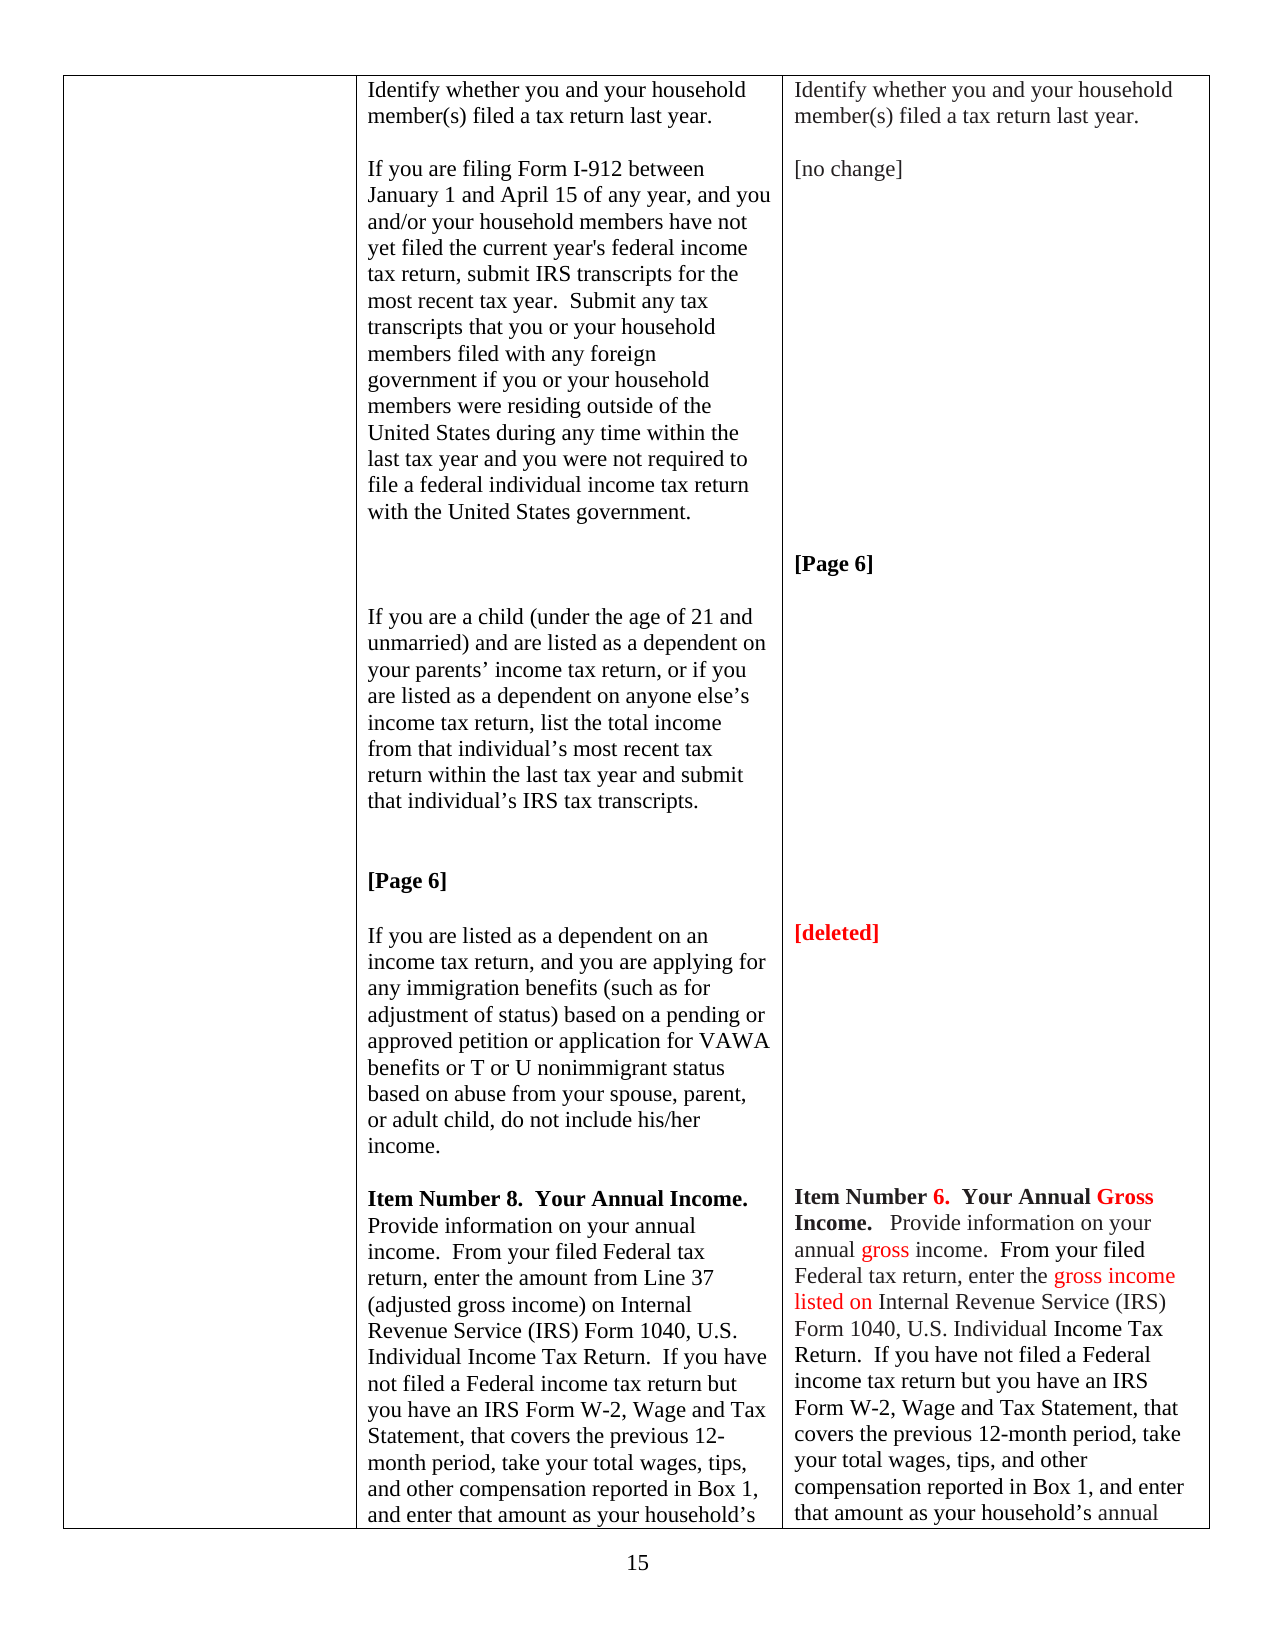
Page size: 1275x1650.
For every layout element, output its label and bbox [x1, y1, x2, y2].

table_cell [64, 76, 356, 1528]
table_cell [783, 76, 1209, 1528]
table_cell [357, 76, 782, 1528]
